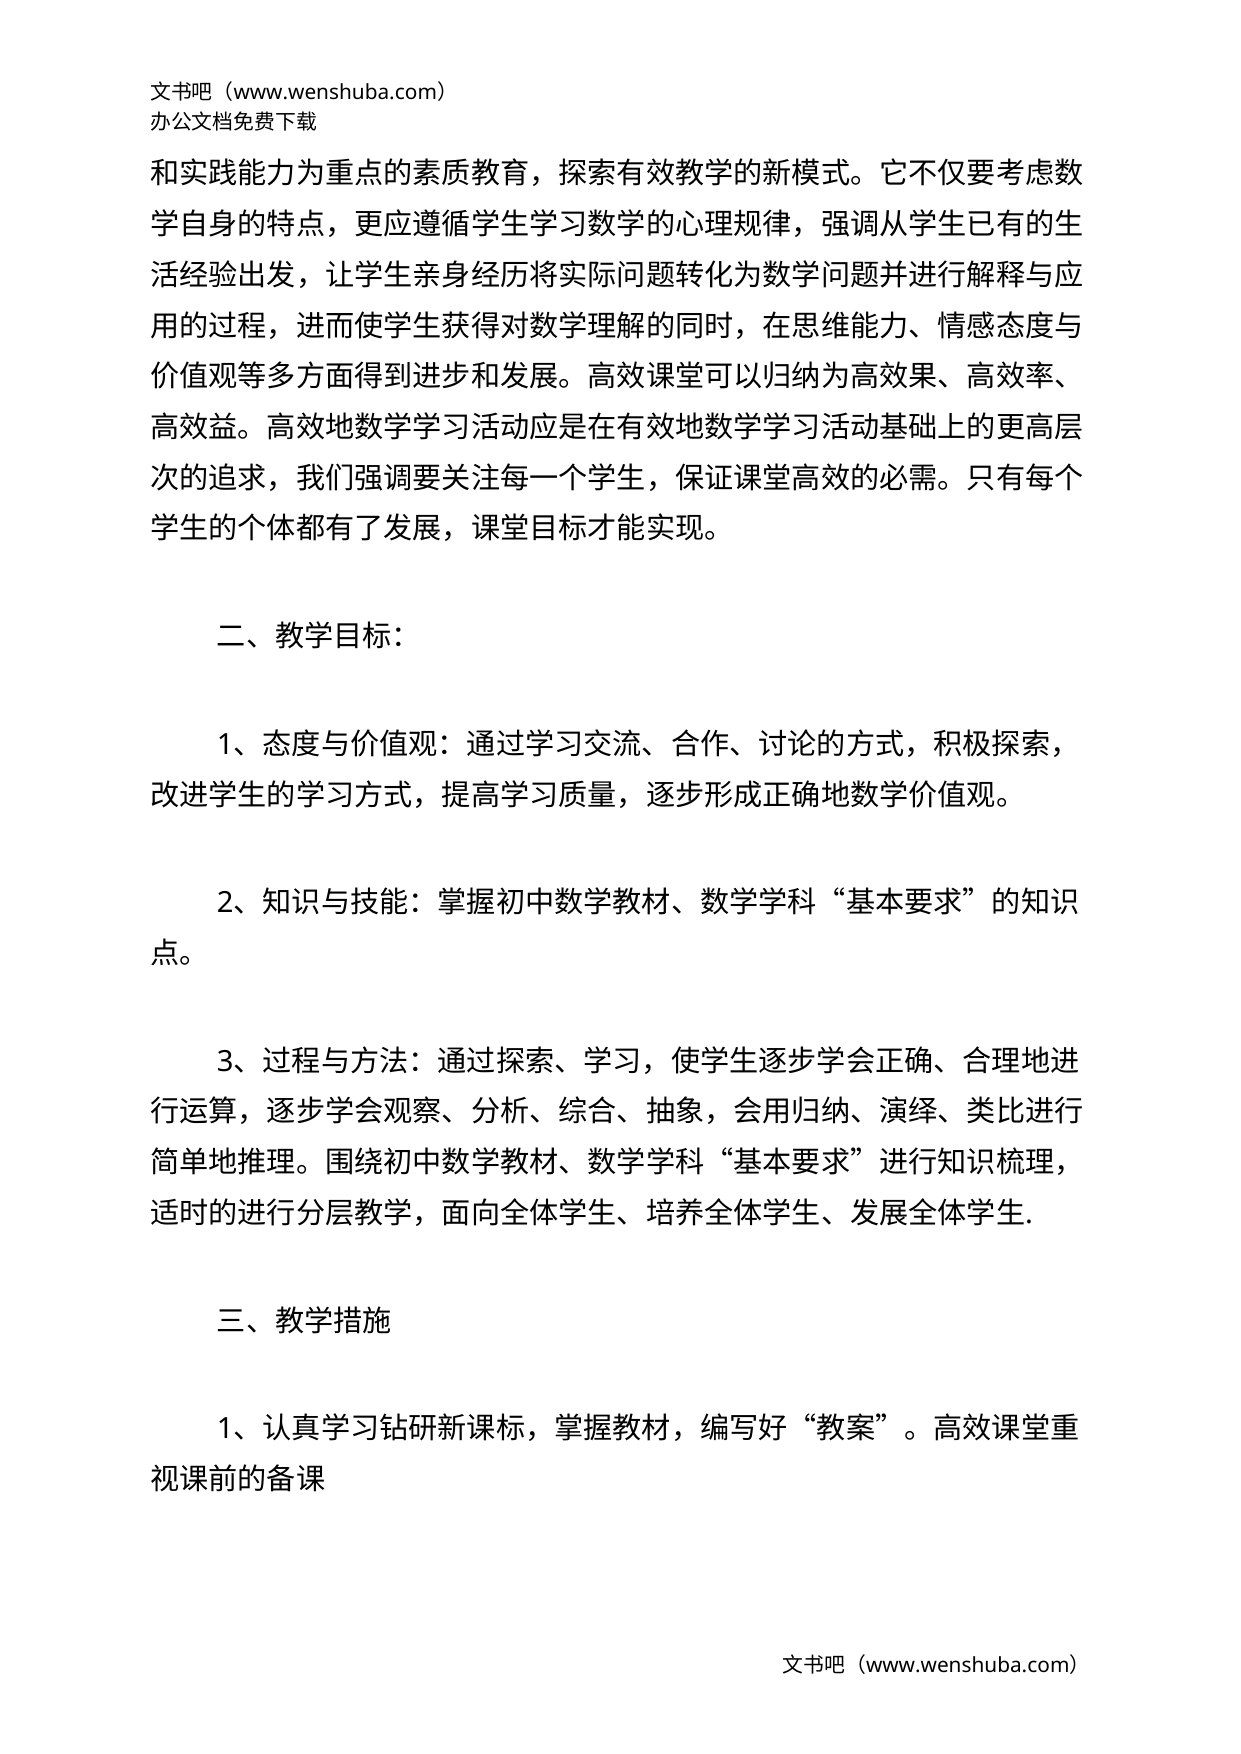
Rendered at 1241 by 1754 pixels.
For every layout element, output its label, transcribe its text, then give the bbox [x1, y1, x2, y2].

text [150, 150, 1090, 547]
text 2、知识与技能：掌握初中数学教材、数学学科“基本要求”的知识点。 [150, 879, 1090, 972]
text 3、过程与方法：通过探索、学习，使学生逐步学会正确、合理地进行运算，逐步学会观察、分析、综合、抽象，会用归纳、演绎、类比进行简单地推理。围绕初中数学教材、数学学科“基本要求”进行知识梳理，适时的进行分层教学，面向全体学生、培养全体学生、发展全体学生. [150, 1037, 1090, 1232]
text 1、态度与价值观：通过学习交流、合作、讨论的方式，积极探索，改进学生的学习方式，提高学习质量，逐步形成正确地数学价值观。 [150, 720, 1090, 813]
text 1、认真学习钻研新课标，掌握教材，编写好“教案”。高效课堂重视课前的备课 [150, 1405, 1090, 1498]
text 三、教学措施 [150, 1297, 1090, 1339]
text 二、教学目标： [150, 613, 1090, 655]
